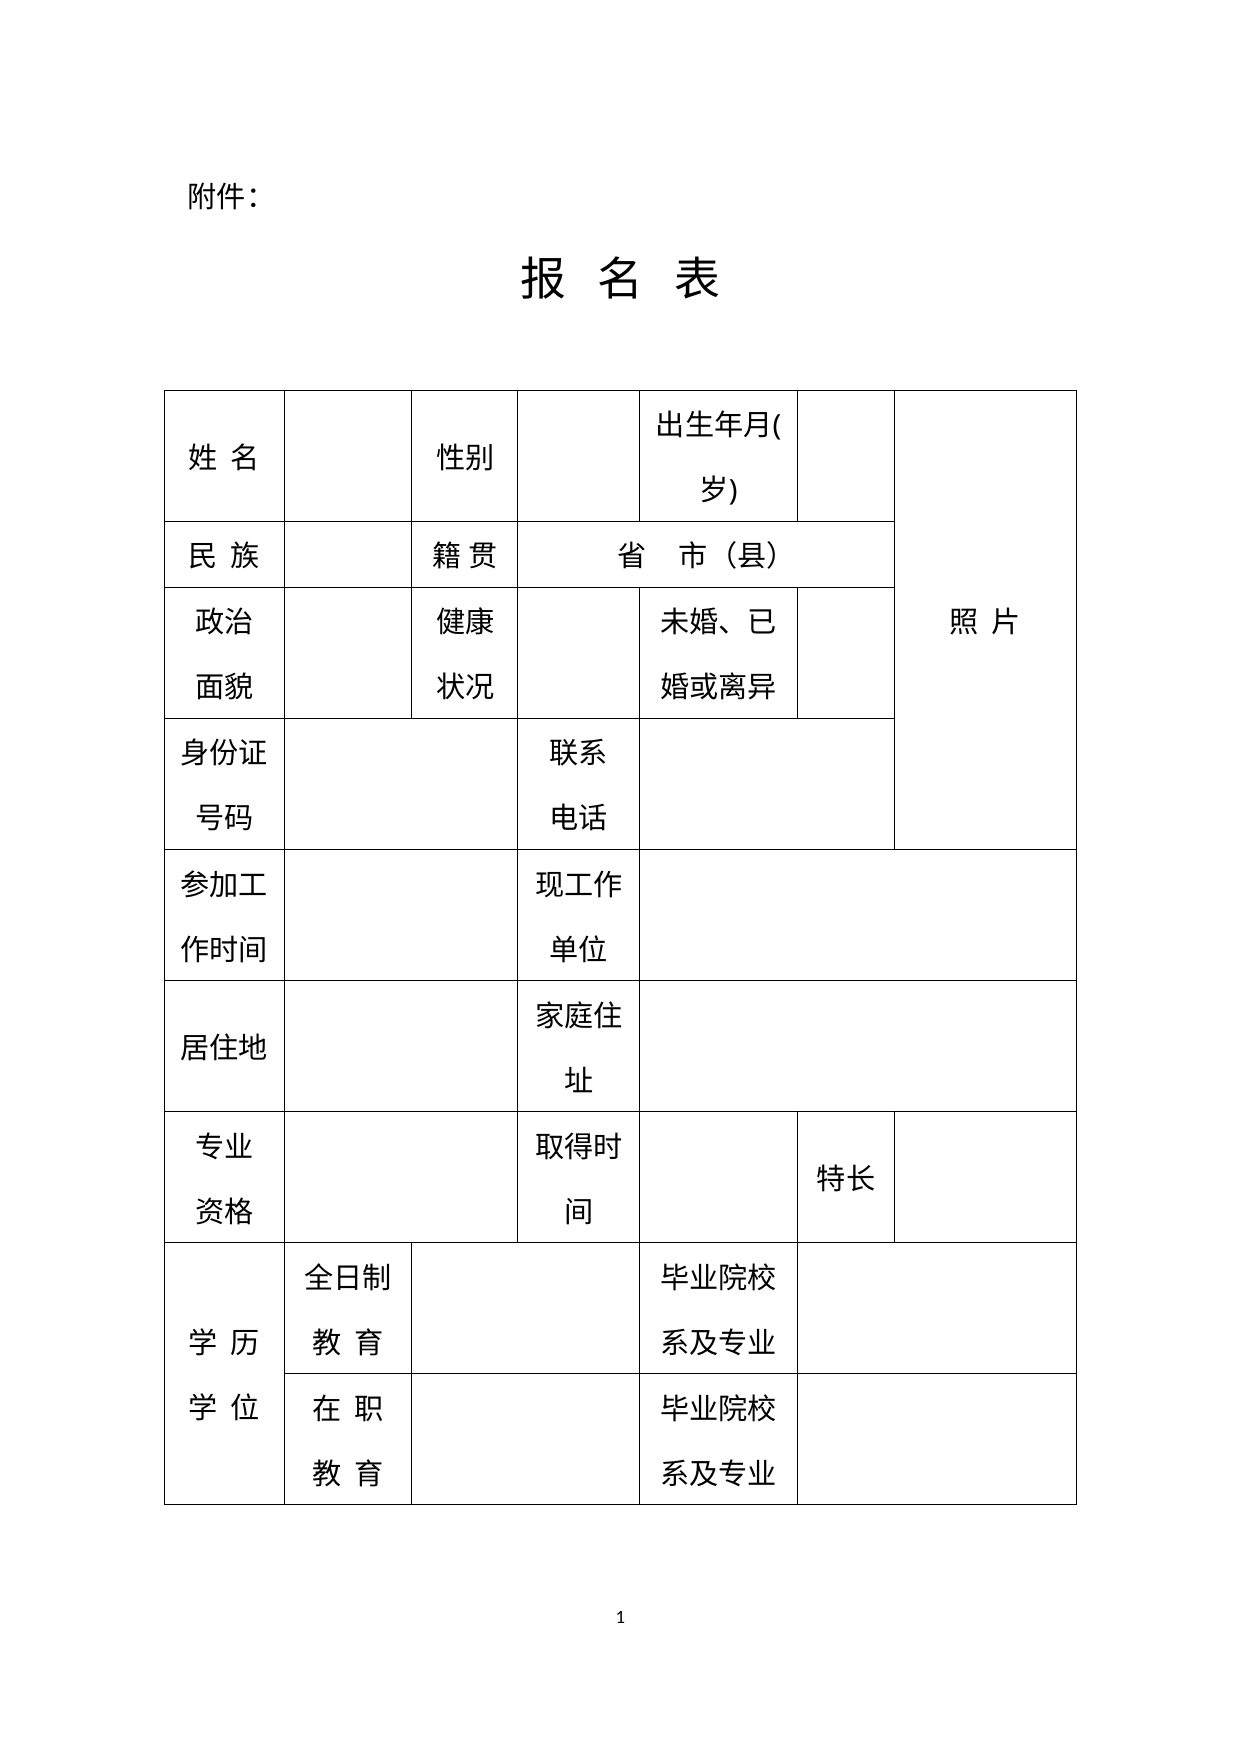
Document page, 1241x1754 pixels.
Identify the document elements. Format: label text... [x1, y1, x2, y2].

table_cell [640, 850, 1076, 980]
table_cell [798, 1243, 1076, 1373]
table_header 姓 名 [165, 391, 284, 521]
table_cell [518, 588, 639, 718]
table_cell [412, 1374, 639, 1504]
table_header 出生年月( 岁) [640, 391, 797, 521]
table_cell 省 市（县） [518, 522, 894, 587]
table_cell [285, 719, 517, 849]
table_header 照 片 [895, 391, 1076, 849]
table_header [518, 391, 639, 521]
table_cell 联系 电话 [518, 719, 639, 849]
table_cell 取得时间 [518, 1112, 639, 1242]
table_cell 专业 资格 [165, 1112, 284, 1242]
table_cell 在 职 教 育 [285, 1374, 411, 1504]
table_cell 政治 面貌 [165, 588, 284, 718]
table_header 性别 [412, 391, 517, 521]
table_cell 健康状况 [412, 588, 517, 718]
table_cell 民 族 [165, 522, 284, 587]
table_cell 身份证号码 [165, 719, 284, 849]
text 报 名 表 [187, 227, 1053, 324]
text 附件： [187, 162, 1053, 227]
table_cell [895, 1112, 1076, 1242]
table_cell [285, 522, 411, 587]
table_cell 未婚、已婚或离异 [640, 588, 797, 718]
table_cell 毕业院校系及专业 [640, 1243, 797, 1373]
table_cell [798, 1374, 1076, 1504]
table_cell 参加工 作时间 [165, 850, 284, 980]
table_cell [285, 588, 411, 718]
table_cell 学 历 学 位 [165, 1243, 284, 1504]
table_cell [285, 981, 517, 1111]
table_cell [285, 1112, 517, 1242]
table_cell 家庭住址 [518, 981, 639, 1111]
table_cell 毕业院校系及专业 [640, 1374, 797, 1504]
table_cell 居住地 [165, 981, 284, 1111]
table_cell [640, 719, 894, 849]
table_cell [798, 588, 894, 718]
table_header [285, 391, 411, 521]
table_cell 现工作单位 [518, 850, 639, 980]
table_cell [412, 1243, 639, 1373]
table_cell [640, 1112, 797, 1242]
table_cell 特长 [798, 1112, 894, 1242]
table_cell 全日制 教 育 [285, 1243, 411, 1373]
table_cell [285, 850, 517, 980]
table_header [798, 391, 894, 521]
table_cell 籍 贯 [412, 522, 517, 587]
table_cell [640, 981, 1076, 1111]
